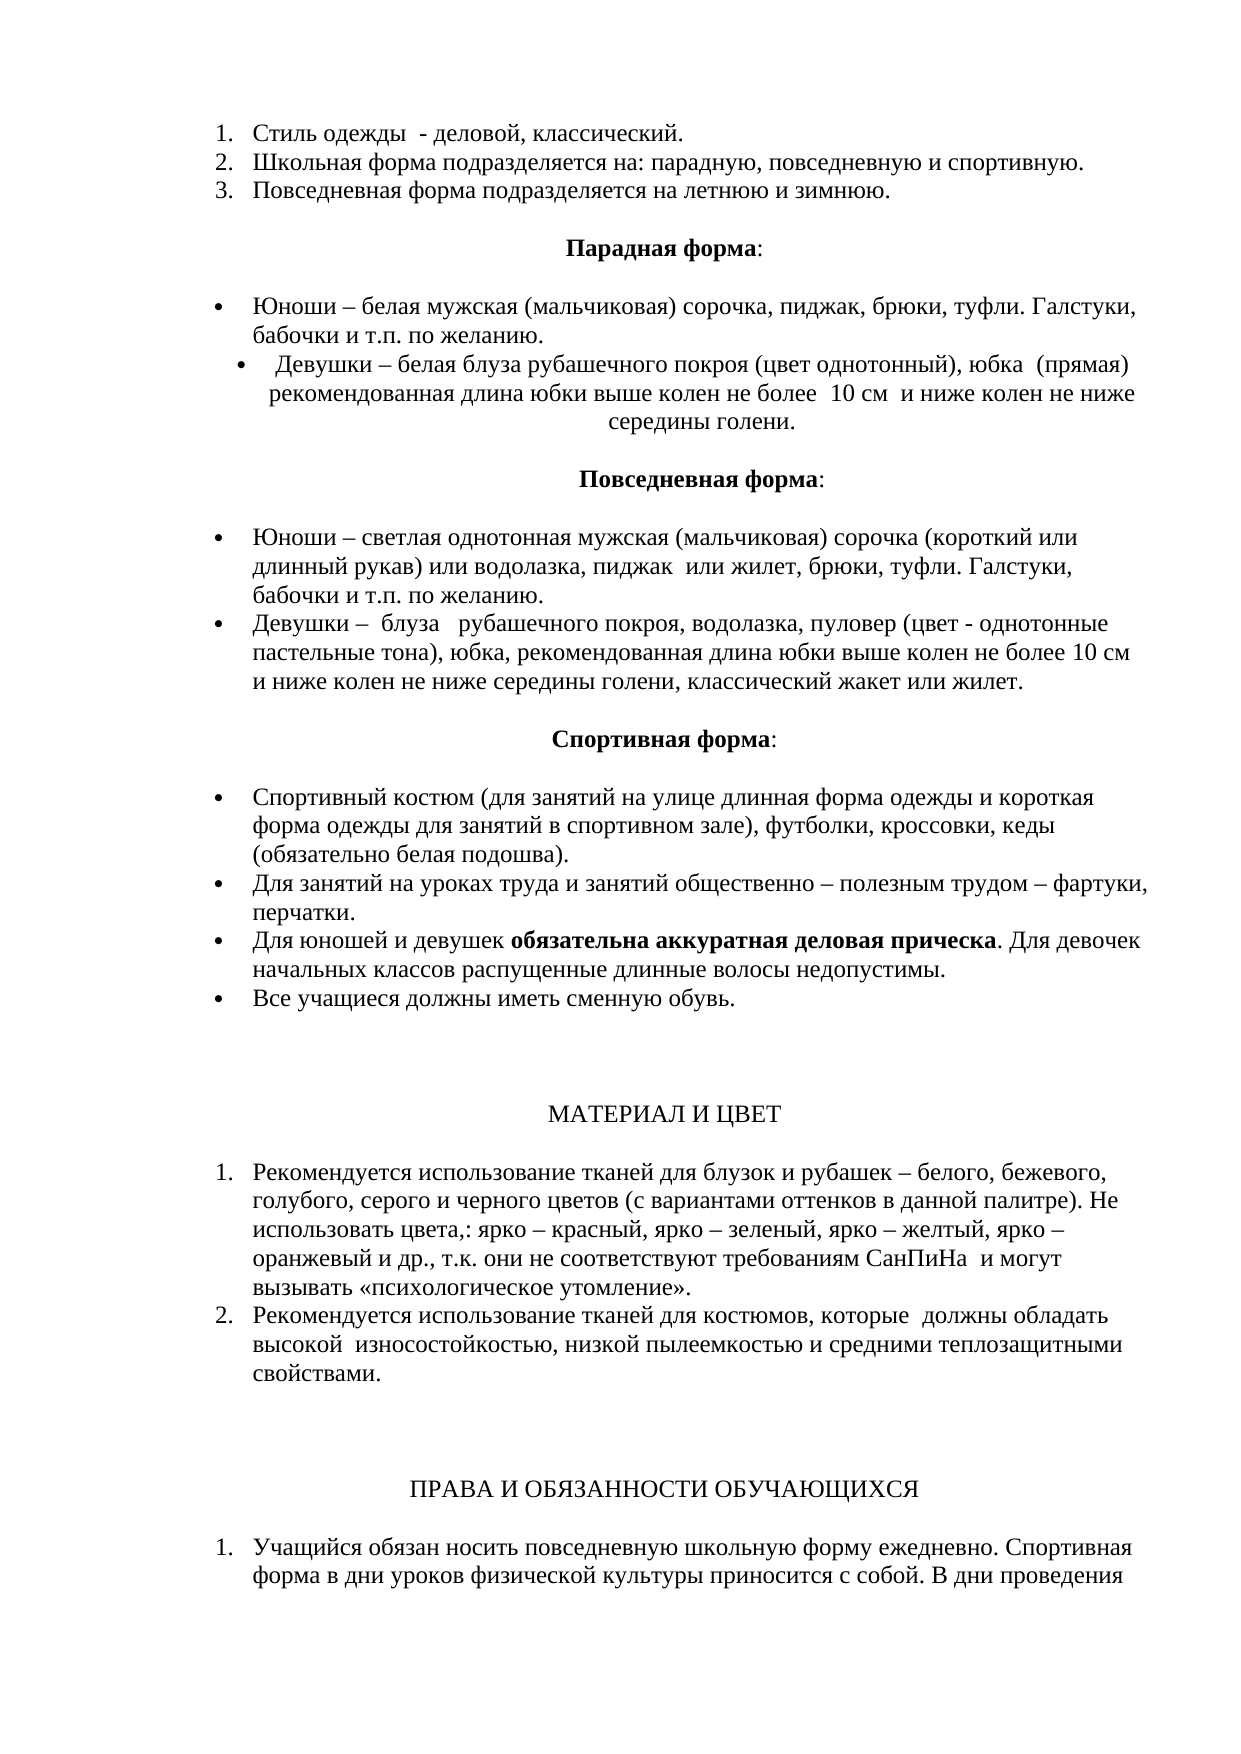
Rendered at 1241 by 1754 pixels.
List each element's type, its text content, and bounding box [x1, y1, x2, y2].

list Юноши – белая мужская (мальчиковая) сорочка, пиджак, брюки, туфли. Галстуки, бабочки и т.п. по желанию. [215, 291, 1152, 349]
text Спортивная форма: [177, 724, 1152, 753]
list Юноши – светлая однотонная мужская (мальчиковая) сорочка (короткий или длинный рукав) или водолазка, пиджак или жилет, брюки, туфли. Галстуки, бабочки и т.п. по желанию. [215, 522, 1152, 608]
list Школьная форма подразделяется на: парадную, повседневную и спортивную. [215, 147, 1152, 176]
text Повседневная форма: [252, 464, 1152, 493]
text ПРАВА И ОБЯЗАННОСТИ ОБУЧАЮЩИХСЯ [177, 1474, 1152, 1503]
text Парадная форма: [177, 233, 1152, 262]
list Для занятий на уроках труда и занятий общественно – полезным трудом – фартуки, перчатки. [215, 868, 1152, 926]
list Спортивный костюм (для занятий на улице длинная форма одежды и короткая форма одежды для занятий в спортивном зале), футболки, кроссовки, кеды (обязательно белая подошва). [215, 782, 1152, 868]
text МАТЕРИАЛ И ЦВЕТ [177, 1099, 1152, 1128]
list Девушки – белая блуза рубашечного покроя (цвет однотонный), юбка (прямая) рекомендованная длина юбки выше колен не более 10 см и ниже колен не ниже середины голени. [215, 349, 1152, 435]
list Все учащиеся должны иметь сменную обувь. [215, 983, 1152, 1012]
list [215, 1532, 1152, 1589]
list Рекомендуется использование тканей для костюмов, которые должны обладать высокой износостойкостью, низкой пылеемкостью и средними теплозащитными свойствами. [215, 1301, 1152, 1387]
list Рекомендуется использование тканей для блузок и рубашек – белого, бежевого, голубого, серого и черного цветов (с вариантами оттенков в данной палитре). Не использовать цвета,: ярко – красный, ярко – зеленый, ярко – желтый, ярко – оранжевый и др., т.к. они не соответствуют требованиям СанПиНа и могут вызывать «психологическое утомление». [215, 1157, 1152, 1301]
list Для юношей и девушек обязательна аккуратная деловая прическа. Для девочек начальных классов распущенные длинные волосы недопустимы. [215, 926, 1152, 983]
list Девушки – блуза рубашечного покроя, водолазка, пуловер (цвет - однотонные пастельные тона), юбка, рекомендованная длина юбки выше колен не более 10 см и ниже колен не ниже середины голени, классический жакет или жилет. [215, 608, 1152, 695]
list Повседневная форма подразделяется на летнюю и зимнюю. [215, 176, 1152, 204]
list Стиль одежды - деловой, классический. [215, 118, 1152, 147]
